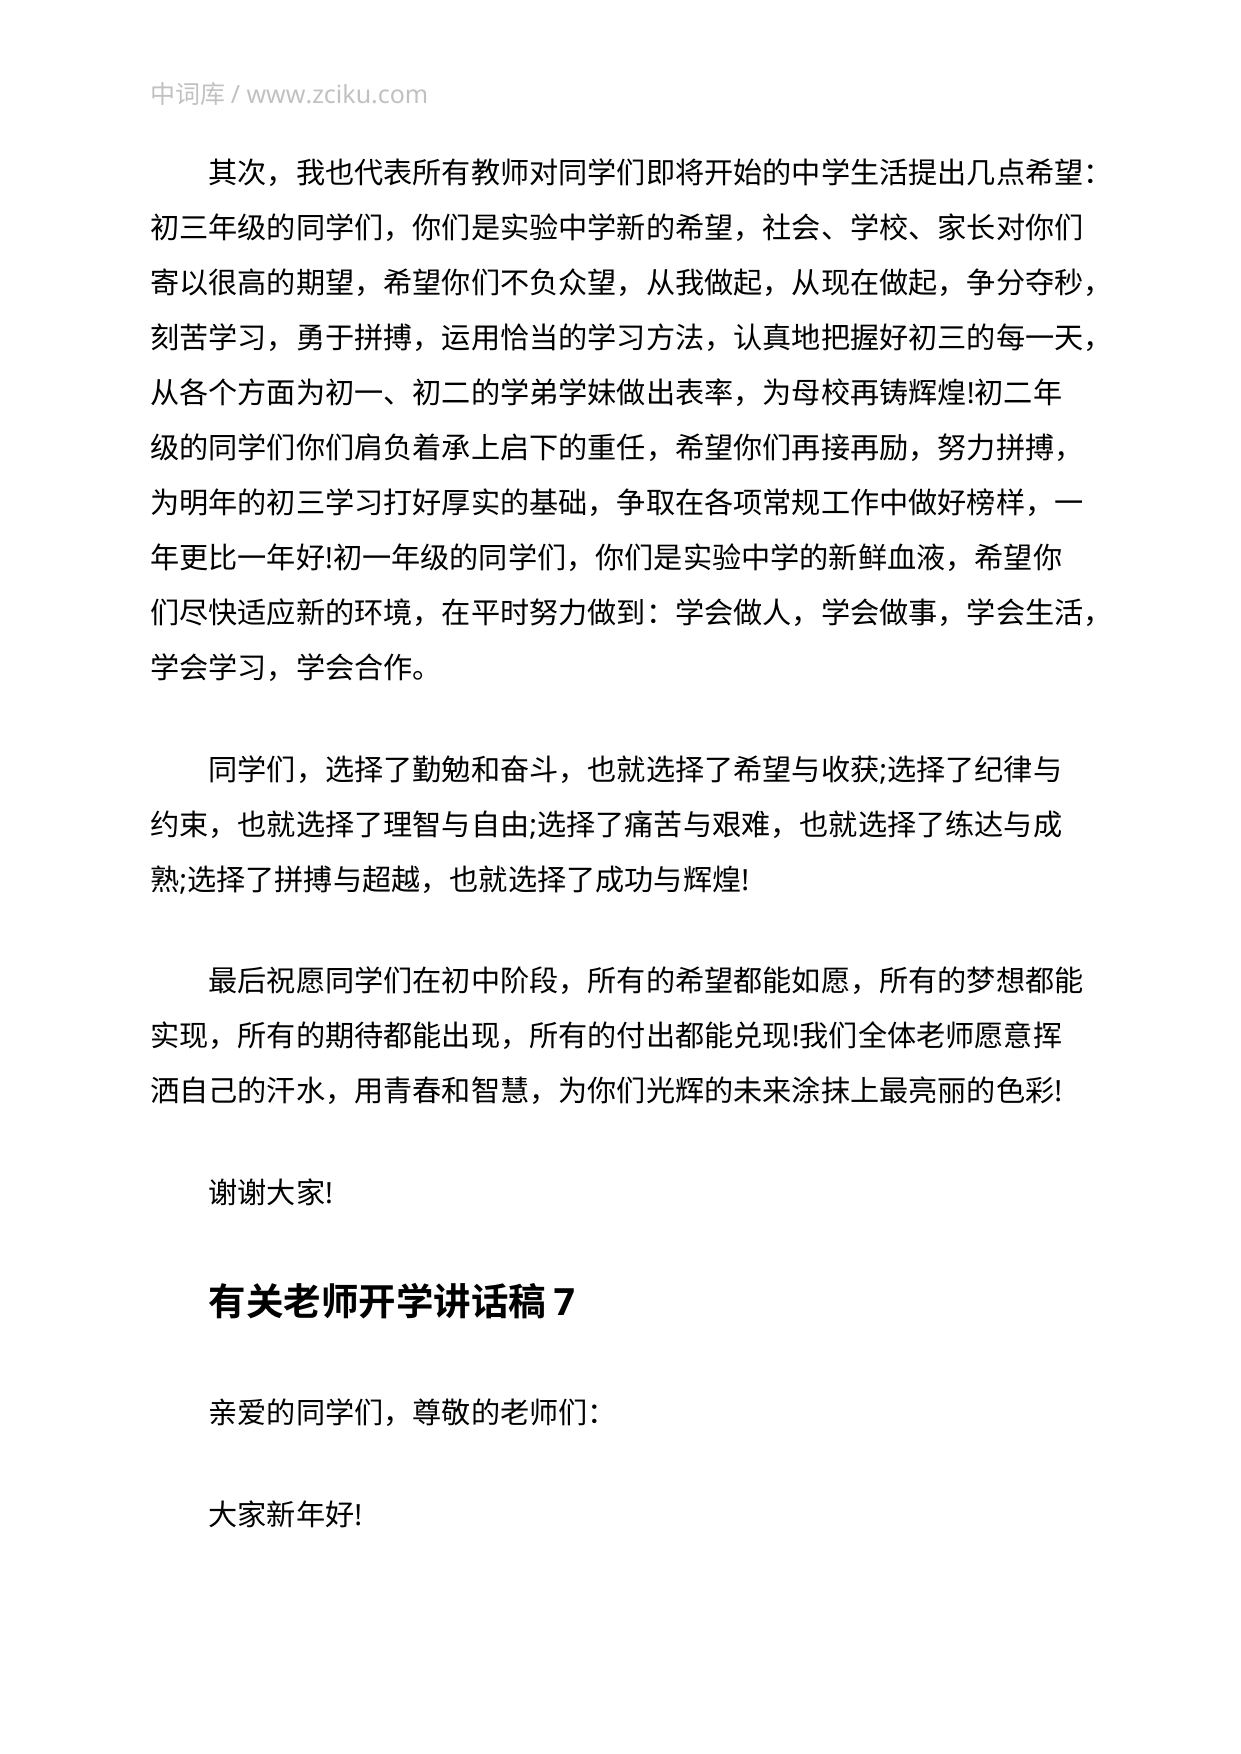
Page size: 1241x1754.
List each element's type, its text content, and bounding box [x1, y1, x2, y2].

text 最后祝愿同学们在初中阶段，所有的希望都能如愿，所有的梦想都能实现，所有的期待都能出现，所有的付出都能兑现!我们全体老师愿意挥洒自己的汗水，用青春和智慧，为你们光辉的未来涂抹上最亮丽的色彩! [150, 958, 1090, 1110]
text 有关老师开学讲话稿7 [150, 1272, 1090, 1326]
text 其次，我也代表所有教师对同学们即将开始的中学生活提出几点希望：初三年级的同学们，你们是实验中学新的希望，社会、学校、家长对你们寄以很高的期望，希望你们不负众望，从我做起，从现在做起，争分夺秒，刻苦学习，勇于拼搏，运用恰当的学习方法，认真地把握好初三的每一天，从各个方面为初一、初二的学弟学妹做出表率，为母校再铸辉煌!初二年级的同学们你们肩负着承上启下的重任，希望你们再接再励，努力拼搏，为明年的初三学习打好厚实的基础，争取在各项常规工作中做好榜样，一年更比一年好!初一年级的同学们，你们是实验中学的新鲜血液，希望你们尽快适应新的环境，在平时努力做到：学会做人，学会做事，学会生活，学会学习，学会合作。 [150, 150, 1090, 687]
text 亲爱的同学们，尊敬的老师们： [150, 1389, 1090, 1432]
text 谢谢大家! [150, 1170, 1090, 1212]
text 同学们，选择了勤勉和奋斗，也就选择了希望与收获;选择了纪律与约束，也就选择了理智与自由;选择了痛苦与艰难，也就选择了练达与成熟;选择了拼搏与超越，也就选择了成功与辉煌! [150, 746, 1090, 898]
text 大家新年好! [150, 1491, 1090, 1534]
